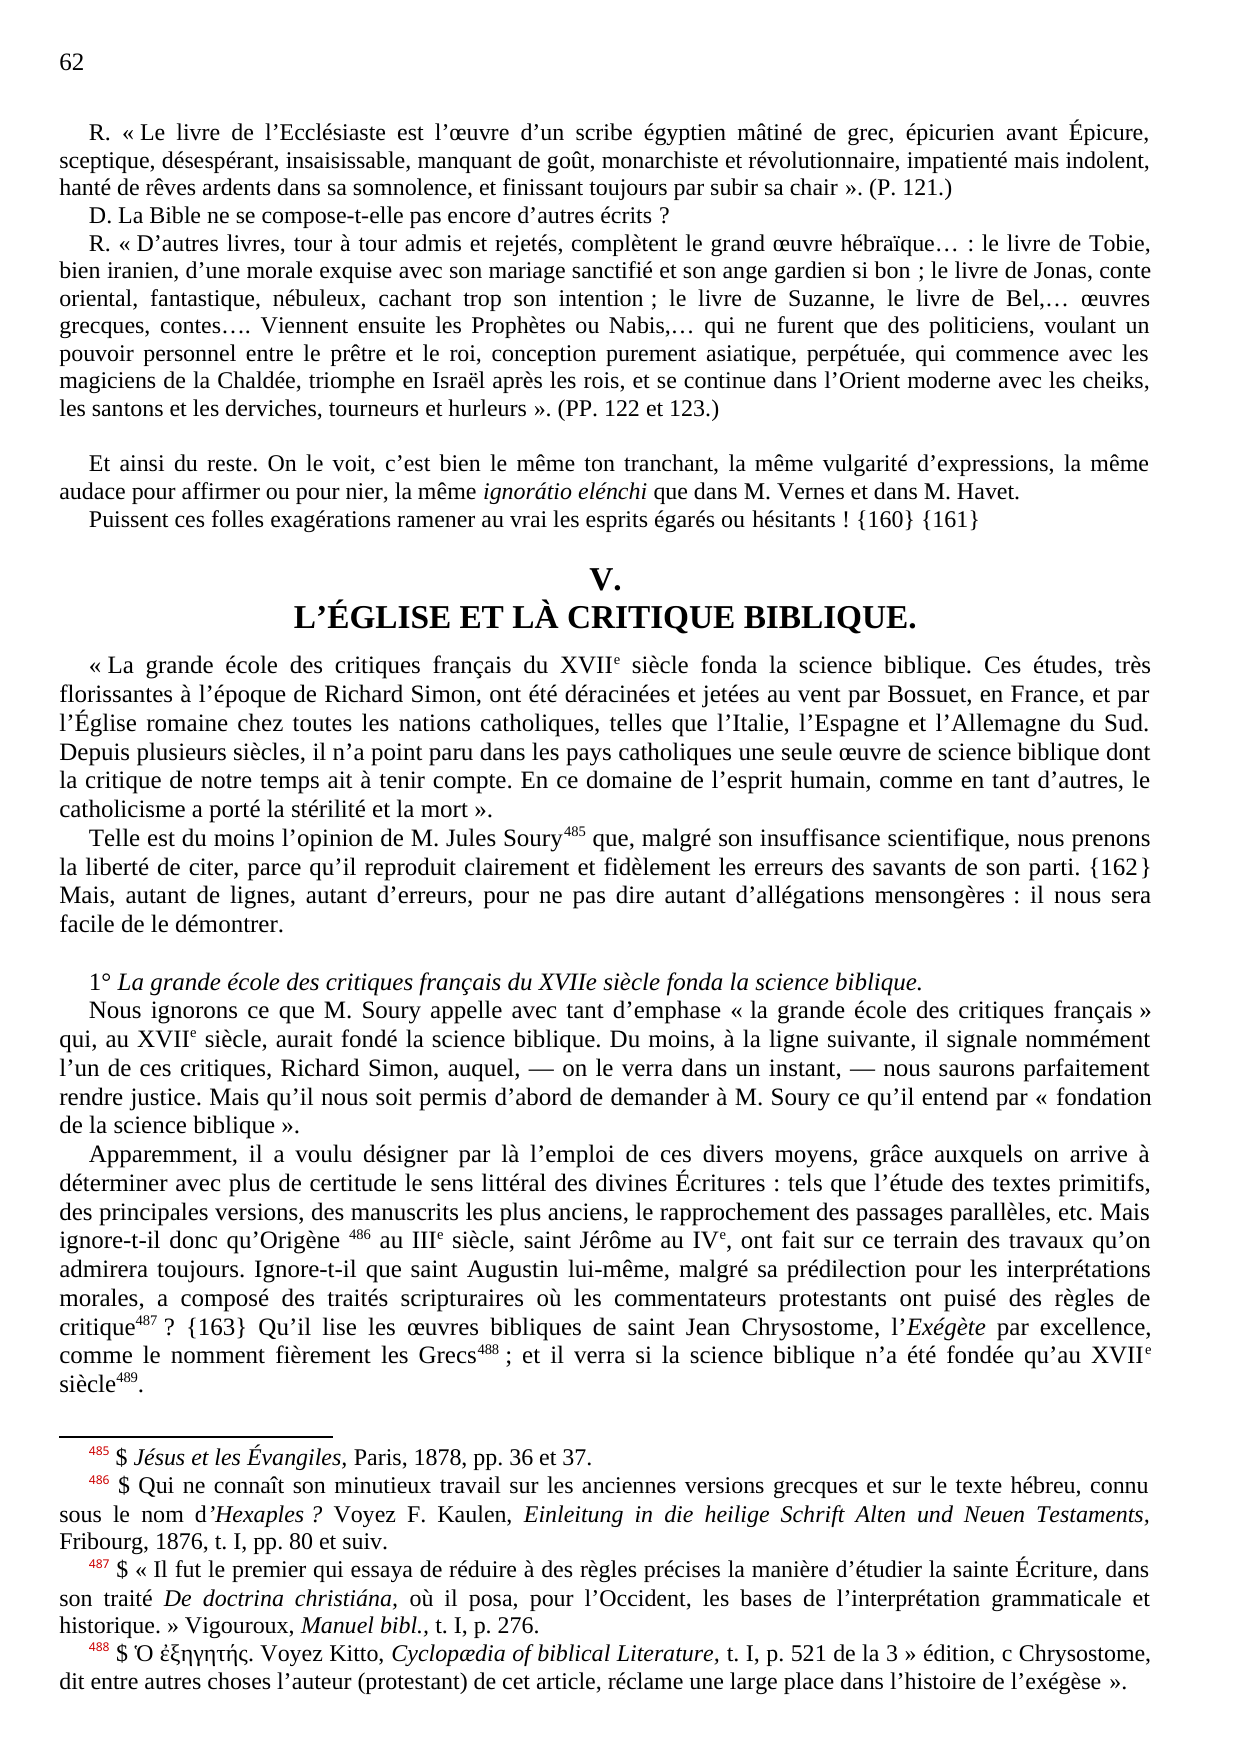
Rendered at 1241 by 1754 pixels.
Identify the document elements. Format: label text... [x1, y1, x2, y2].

text « La grande école des critiques français du XVIIe siècle fonda la science biblique. Ces études, très florissantes à l’époque de Richard Simon, ont été déracinées et jetées au vent par Bossuet, en France, et par l’Église romaine chez toutes les nations catholiques, telles que l’Italie, l’Espagne et l’Allemagne du Sud. Depuis plusieurs siècles, il n’a point paru dans les pays catholiques une seule œuvre de science biblique dont la critique de notre temps ait à tenir compte. En ce domaine de l’esprit humain, comme en tant d’autres, le catholicisme a porté la stérilité et la mort ». [59, 651, 1152, 823]
subtitle V. L’ÉGLISE ET LÀ CRITIQUE BIBLIQUE. [59, 559, 1152, 636]
text Apparemment, il a voulu désigner par là l’emploi de ces divers moyens, grâce auxquels on arrive à déterminer avec plus de certitude le sens littéral des divines Écritures : tels que l’étude des textes primitifs, des principales versions, des manuscrits les plus anciens, le rapprochement des passages parallèles, etc. Mais ignore-t-il donc qu’Origène au IIIe siècle, saint Jérôme au IVe, ont fait sur ce terrain des travaux qu’on admirera toujours. Ignore-t-il que saint Augustin lui-même, malgré sa prédilection pour les interprétations morales, a composé des traités scripturaires où les commentateurs protestants ont puisé des règles de critique ? {163} Qu’il lise les œuvres bibliques de saint Jean Chrysostome, l’Exégète par excellence, comme le nomment fièrement les Grecs ; et il verra si la science biblique n’a été fondée qu’au XVIIe siècle. [59, 1139, 1152, 1398]
text R. « D’autres livres, tour à tour admis et rejetés, complètent le grand œuvre hébraïque… : le livre de Tobie, bien iranien, d’une morale exquise avec son mariage sanctifié et son ange gardien si bon ; le livre de Jonas, conte oriental, fantastique, nébuleux, cachant trop son intention ; le livre de Suzanne, le livre de Bel,… œuvres grecques, contes…. Viennent ensuite les Prophètes ou Nabis,… qui ne furent que des politiciens, voulant un pouvoir personnel entre le prêtre et le roi, conception purement asiatique, perpétuée, qui commence avec les magiciens de la Chaldée, triomphe en Israël après les rois, et se continue dans l’Orient moderne avec les cheiks, les santons et les derviches, tourneurs et hurleurs ». (PP. 122 et 123.) [59, 228, 1152, 422]
text Puissent ces folles exagérations ramener au vrai les esprits égarés ou hésitants ! {160} {161} [59, 504, 1152, 532]
text Et ainsi du reste. On le voit, c’est bien le même ton tranchant, la même vulgarité d’expressions, la même audace pour affirmer ou pour nier, la même ignorátio elénchi que dans M. Vernes et dans M. Havet. [59, 449, 1152, 504]
text Telle est du moins l’opinion de M. Jules Soury que, malgré son insuffisance scientifique, nous prenons la liberté de citer, parce qu’il reproduit clairement et fidèlement les erreurs des savants de son parti. {162} Mais, autant de lignes, autant d’erreurs, pour ne pas dire autant d’allégations mensongères : il nous sera facile de le démontrer. [59, 823, 1152, 938]
text Nous ignorons ce que M. Soury appelle avec tant d’emphase « la grande école des critiques français » qui, au XVIIe siècle, aurait fondé la science biblique. Du moins, à la ligne suivante, il signale nommément l’un de ces critiques, Richard Simon, auquel, — on le verra dans un instant, — nous saurons parfaitement rendre justice. Mais qu’il nous soit permis d’abord de demander à M. Soury ce qu’il entend par « fondation de la science biblique ». [59, 996, 1152, 1139]
text R. « Le livre de l’Ecclésiaste est l’œuvre d’un scribe égyptien mâtiné de grec, épicurien avant Épicure, sceptique, désespérant, insaisissable, manquant de goût, monarchiste et révolutionnaire, impatienté mais indolent, hanté de rêves ardents dans sa somnolence, et finissant toujours par subir sa chair ». (P. 121.) [59, 118, 1152, 201]
text D. La Bible ne se compose-t-elle pas encore d’autres écrits ? [59, 201, 1152, 228]
text 1° La grande école des critiques français du XVIIe siècle fonda la science biblique. [59, 967, 1152, 996]
